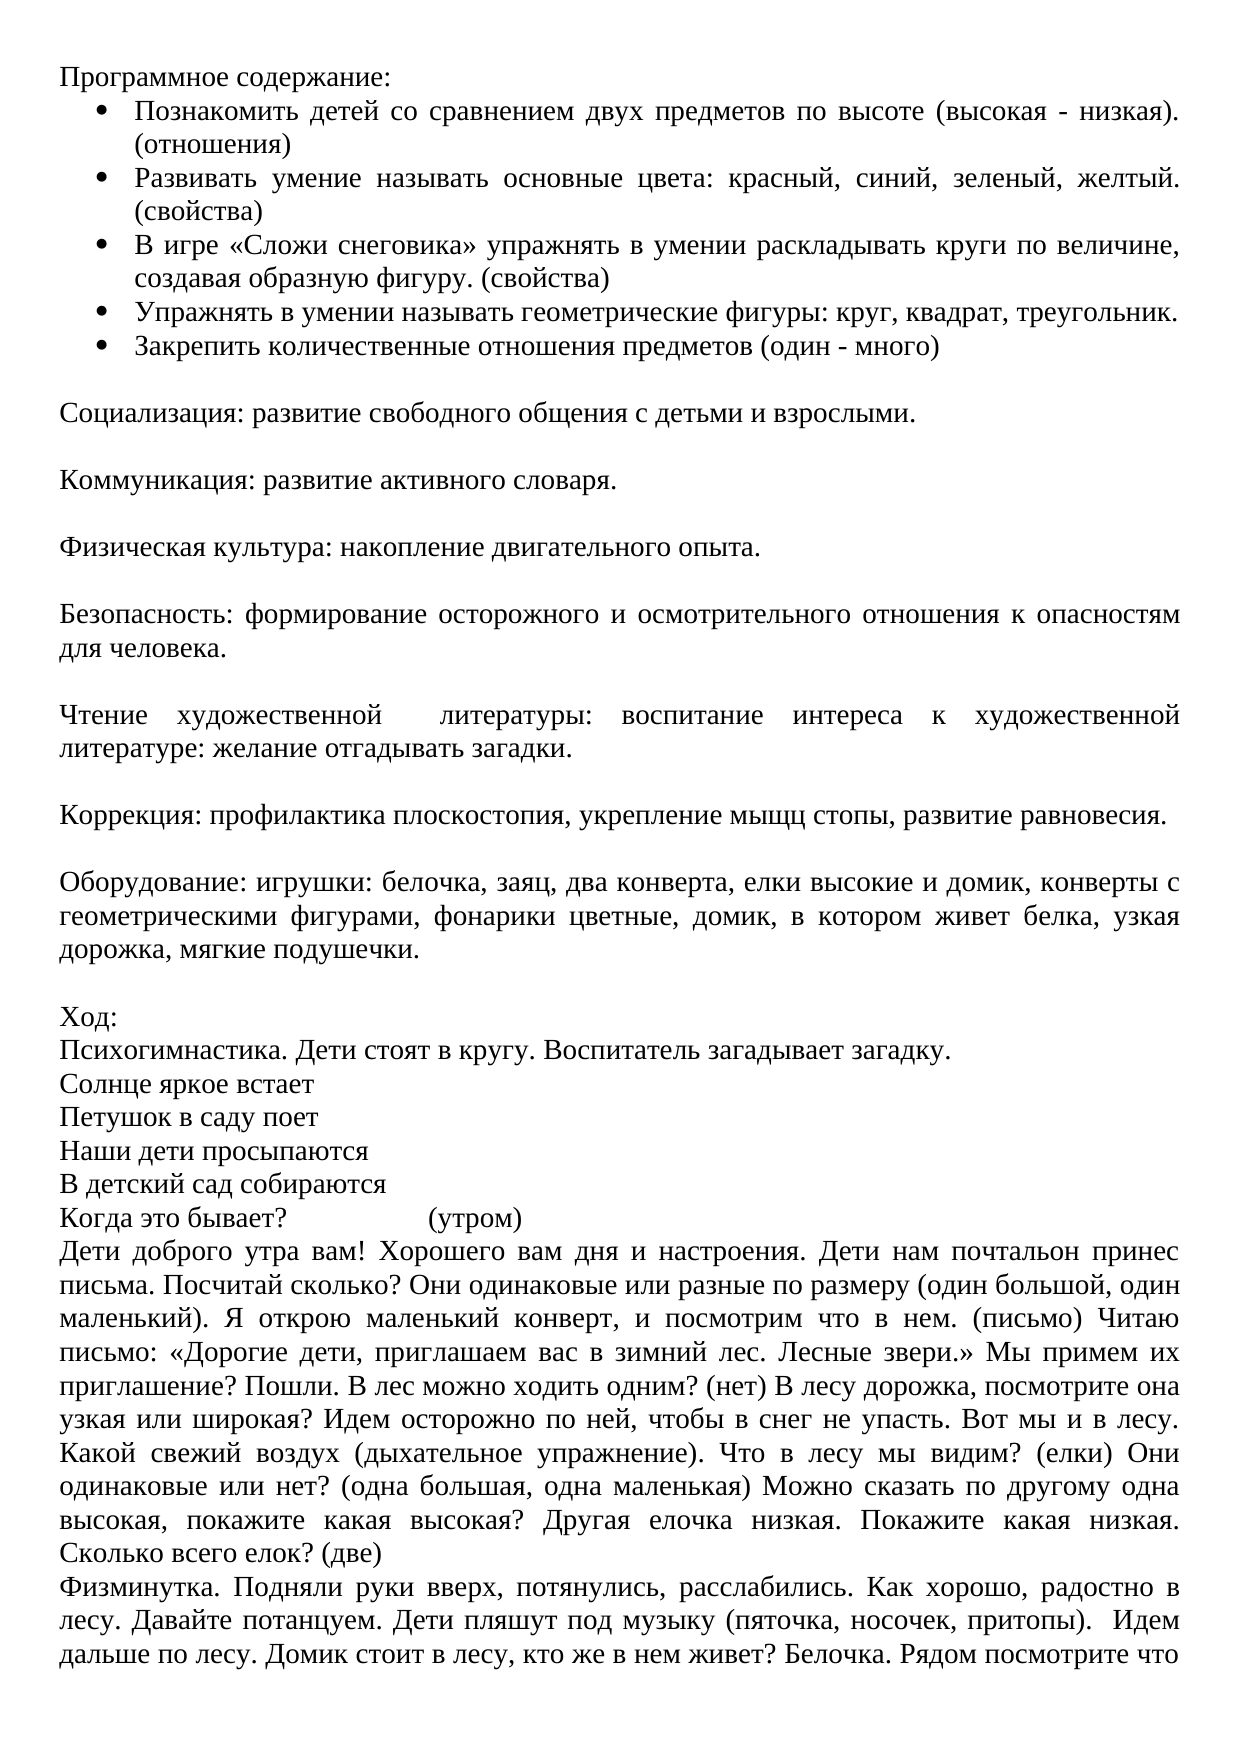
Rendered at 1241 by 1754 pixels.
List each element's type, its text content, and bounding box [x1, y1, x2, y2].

text Коррекция: профилактика плоскостопия, укрепление мыщц стопы, развитие равновесия. [59, 797, 1181, 831]
list Упражнять в умении называть геометрические фигуры: круг, квадрат, треугольник. [97, 294, 1181, 328]
text Петушок в саду поет [59, 1099, 1181, 1133]
text В детский сад собираются [59, 1166, 1181, 1200]
text Оборудование: игрушки: белочка, заяц, два конверта, елки высокие и домик, конверты с геометрическими фигурами, фонарики цветные, домик, в котором живет белка, узкая дорожка, мягкие подушечки. [59, 864, 1181, 965]
text Чтение художественной литературы: воспитание интереса к художественной литературе: желание отгадывать загадки. [59, 697, 1181, 764]
text Наши дети просыпаются [59, 1133, 1181, 1166]
text Психогимнастика. Дети стоят в кругу. Воспитатель загадывает загадку. [59, 1032, 1181, 1066]
list В игре «Сложи снеговика» упражнять в умении раскладывать круги по величине, создавая образную фигуру. (свойства) [97, 227, 1181, 294]
text Коммуникация: развитие активного словаря. [59, 462, 1181, 496]
list Развивать умение называть основные цвета: красный, синий, зеленый, желтый. (свойства) [97, 160, 1181, 227]
text Социализация: развитие свободного общения с детьми и взрослыми. [59, 395, 1181, 428]
list Познакомить детей со сравнением двух предметов по высоте (высокая - низкая). (отношения) [97, 93, 1181, 160]
text Солнце яркое встает [59, 1066, 1181, 1099]
text Программное содержание: [59, 59, 1181, 93]
list Закрепить количественные отношения предметов (один - много) [97, 328, 1181, 361]
text Дети доброго утра вам! Хорошего вам дня и настроения. Дети нам почтальон принес письма. Посчитай сколько? Они одинаковые или разные по размеру (один большой, один маленький). Я открою маленький конверт, и посмотрим что в нем. (письмо) Читаю письмо: «Дорогие дети, приглашаем вас в зимний лес. Лесные звери.» Мы примем их приглашение? Пошли. В лес можно ходить одним? (нет) В лесу дорожка, посмотрите она узкая или широкая? Идем осторожно по ней, чтобы в снег не упасть. Вот мы и в лесу. Какой свежий воздух (дыхательное упражнение). Что в лесу мы видим? (елки) Они одинаковые или нет? (одна большая, одна маленькая) Можно сказать по другому одна высокая, покажите какая высокая? Другая елочка низкая. Покажите какая низкая. Сколько всего елок? (две) [59, 1233, 1181, 1569]
text Ход: [59, 999, 1181, 1032]
text Физическая культура: накопление двигательного опыта. [59, 529, 1181, 563]
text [59, 1569, 1181, 1669]
text Когда это бывает? (утром) [59, 1200, 1181, 1233]
text Безопасность: формирование осторожного и осмотрительного отношения к опасностям для человека. [59, 596, 1181, 663]
